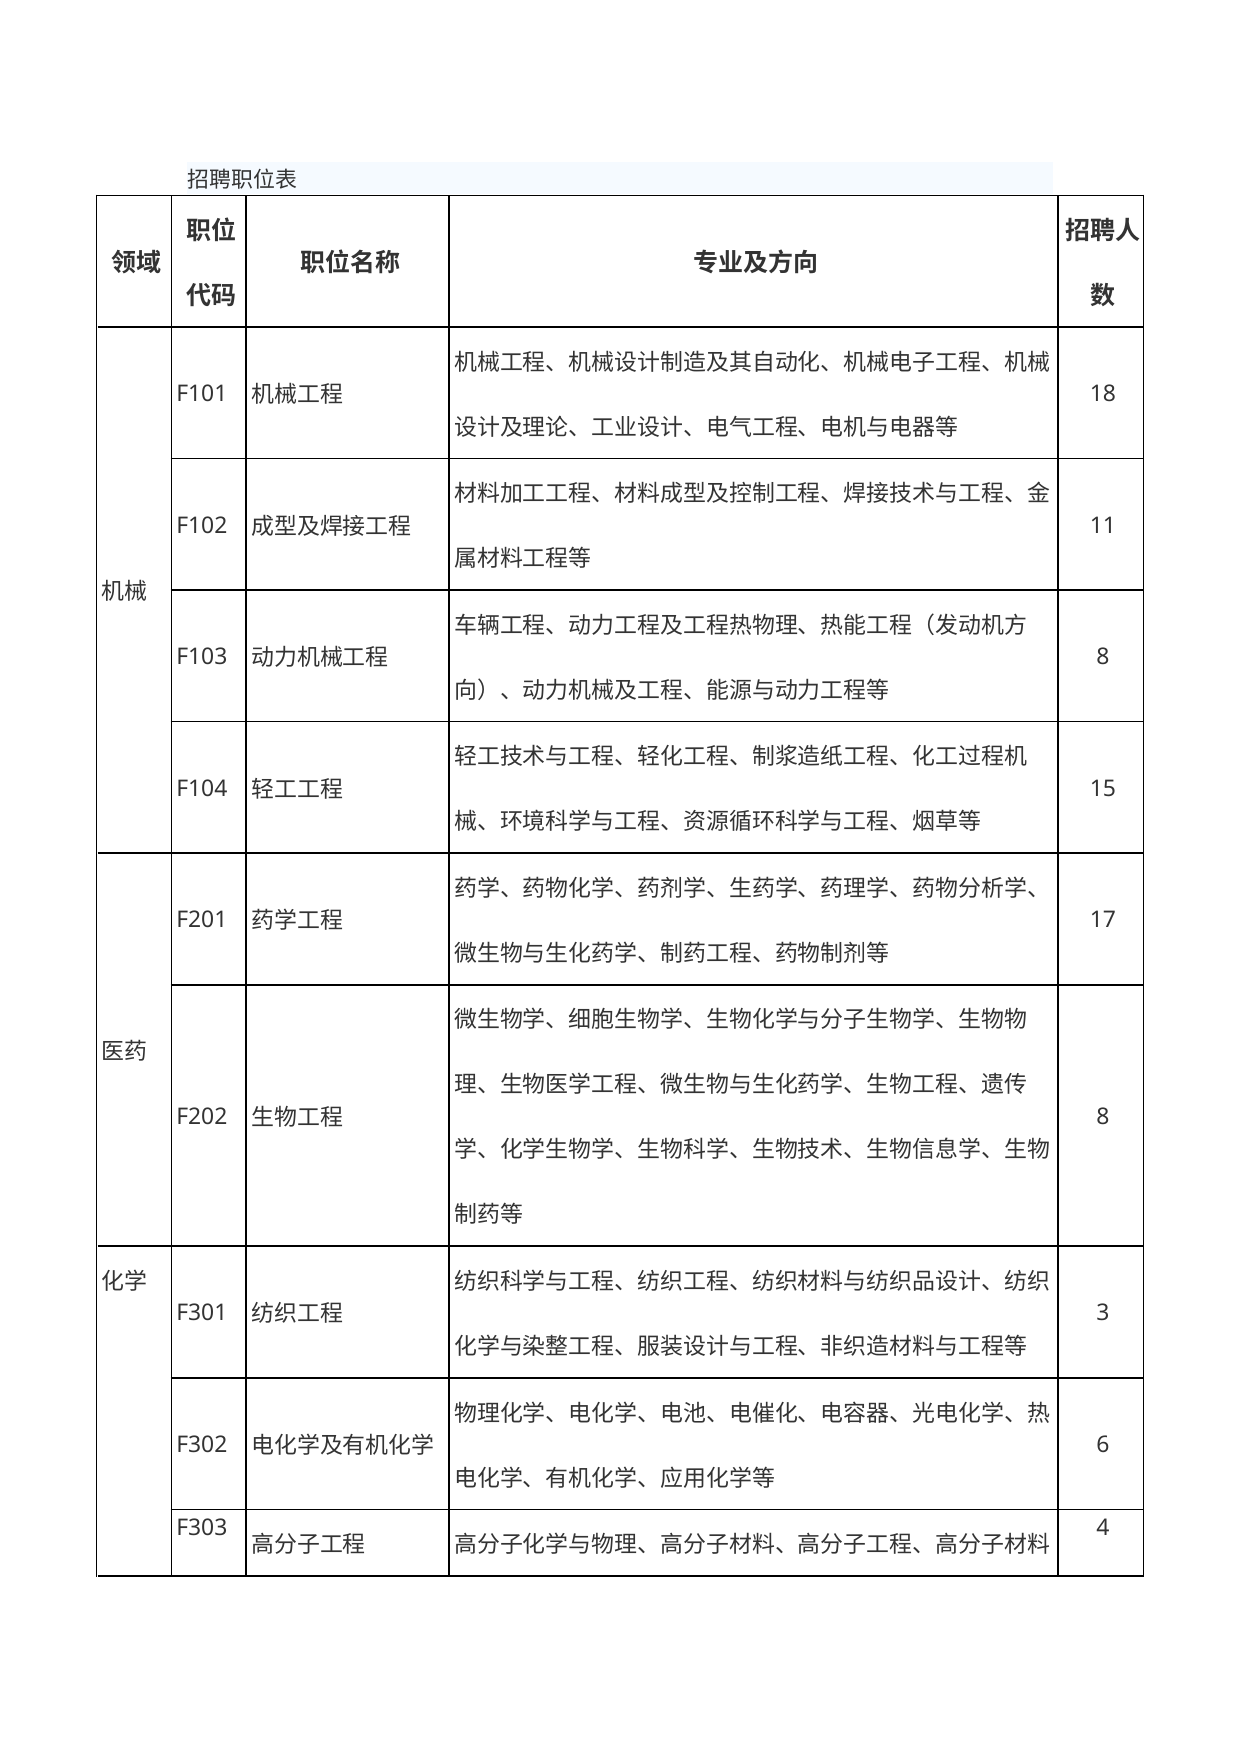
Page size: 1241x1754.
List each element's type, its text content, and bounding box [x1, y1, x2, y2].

table_cell F102 [172, 459, 245, 589]
text 招聘职位表 [187, 162, 1053, 194]
table_cell 4 [1059, 1510, 1143, 1575]
table_cell F103 [172, 591, 245, 721]
table_cell 15 [1059, 722, 1143, 852]
table_cell 18 [1059, 328, 1143, 458]
table_cell 医药 [97, 853, 171, 1245]
table_cell 6 [1059, 1379, 1143, 1508]
table_cell 纺织科学与工程、纺织工程、纺织材料与纺织品设计、纺织化学与染整工程、服装设计与工程、非织造材料与工程等 [450, 1247, 1057, 1377]
table_cell 17 [1059, 854, 1143, 984]
table_cell 生物工程 [247, 986, 448, 1245]
table_cell 化学 [97, 1246, 171, 1575]
table_cell F303 [172, 1510, 245, 1575]
table_cell 物理化学、电化学、电池、电催化、电容器、光电化学、热电化学、有机化学、应用化学等 [450, 1379, 1057, 1508]
table_cell 轻工工程 [247, 722, 448, 852]
table_header 领域 [97, 196, 171, 326]
table_cell F301 [172, 1247, 245, 1377]
table_cell F202 [172, 986, 245, 1245]
table_cell 成型及焊接工程 [247, 459, 448, 589]
table_header 招聘人数 [1059, 196, 1143, 326]
table_cell 3 [1059, 1247, 1143, 1377]
table_cell 8 [1059, 986, 1143, 1245]
table_cell 机械工程、机械设计制造及其自动化、机械电子工程、机械设计及理论、工业设计、电气工程、电机与电器等 [450, 328, 1057, 458]
table_header 职位代码 [172, 196, 245, 326]
table_cell 纺织工程 [247, 1247, 448, 1377]
table_cell F101 [172, 328, 245, 458]
table_cell 动力机械工程 [247, 591, 448, 721]
table_cell 材料加工工程、材料成型及控制工程、焊接技术与工程、金属材料工程等 [450, 459, 1057, 589]
table_header 专业及方向 [450, 196, 1057, 326]
table_header 职位名称 [247, 196, 448, 326]
table_cell F201 [172, 854, 245, 984]
table_cell 机械工程 [247, 328, 448, 458]
table_cell 药学、药物化学、药剂学、生药学、药理学、药物分析学、微生物与生化药学、制药工程、药物制剂等 [450, 854, 1057, 984]
table_cell 高分子工程 [247, 1510, 448, 1575]
table_cell 轻工技术与工程、轻化工程、制浆造纸工程、化工过程机械、环境科学与工程、资源循环科学与工程、烟草等 [450, 722, 1057, 852]
table_cell 机械 [97, 327, 171, 852]
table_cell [450, 1510, 1057, 1575]
table_cell F104 [172, 722, 245, 852]
table_cell F302 [172, 1379, 245, 1508]
table_cell 车辆工程、动力工程及工程热物理、热能工程（发动机方向）、动力机械及工程、能源与动力工程等 [450, 591, 1057, 721]
table_cell 微生物学、细胞生物学、生物化学与分子生物学、生物物理、生物医学工程、微生物与生化药学、生物工程、遗传学、化学生物学、生物科学、生物技术、生物信息学、生物制药等 [450, 986, 1057, 1245]
table_cell 药学工程 [247, 854, 448, 984]
table_cell 电化学及有机化学 [247, 1379, 448, 1508]
table_cell 11 [1059, 459, 1143, 589]
table_cell 8 [1059, 591, 1143, 721]
